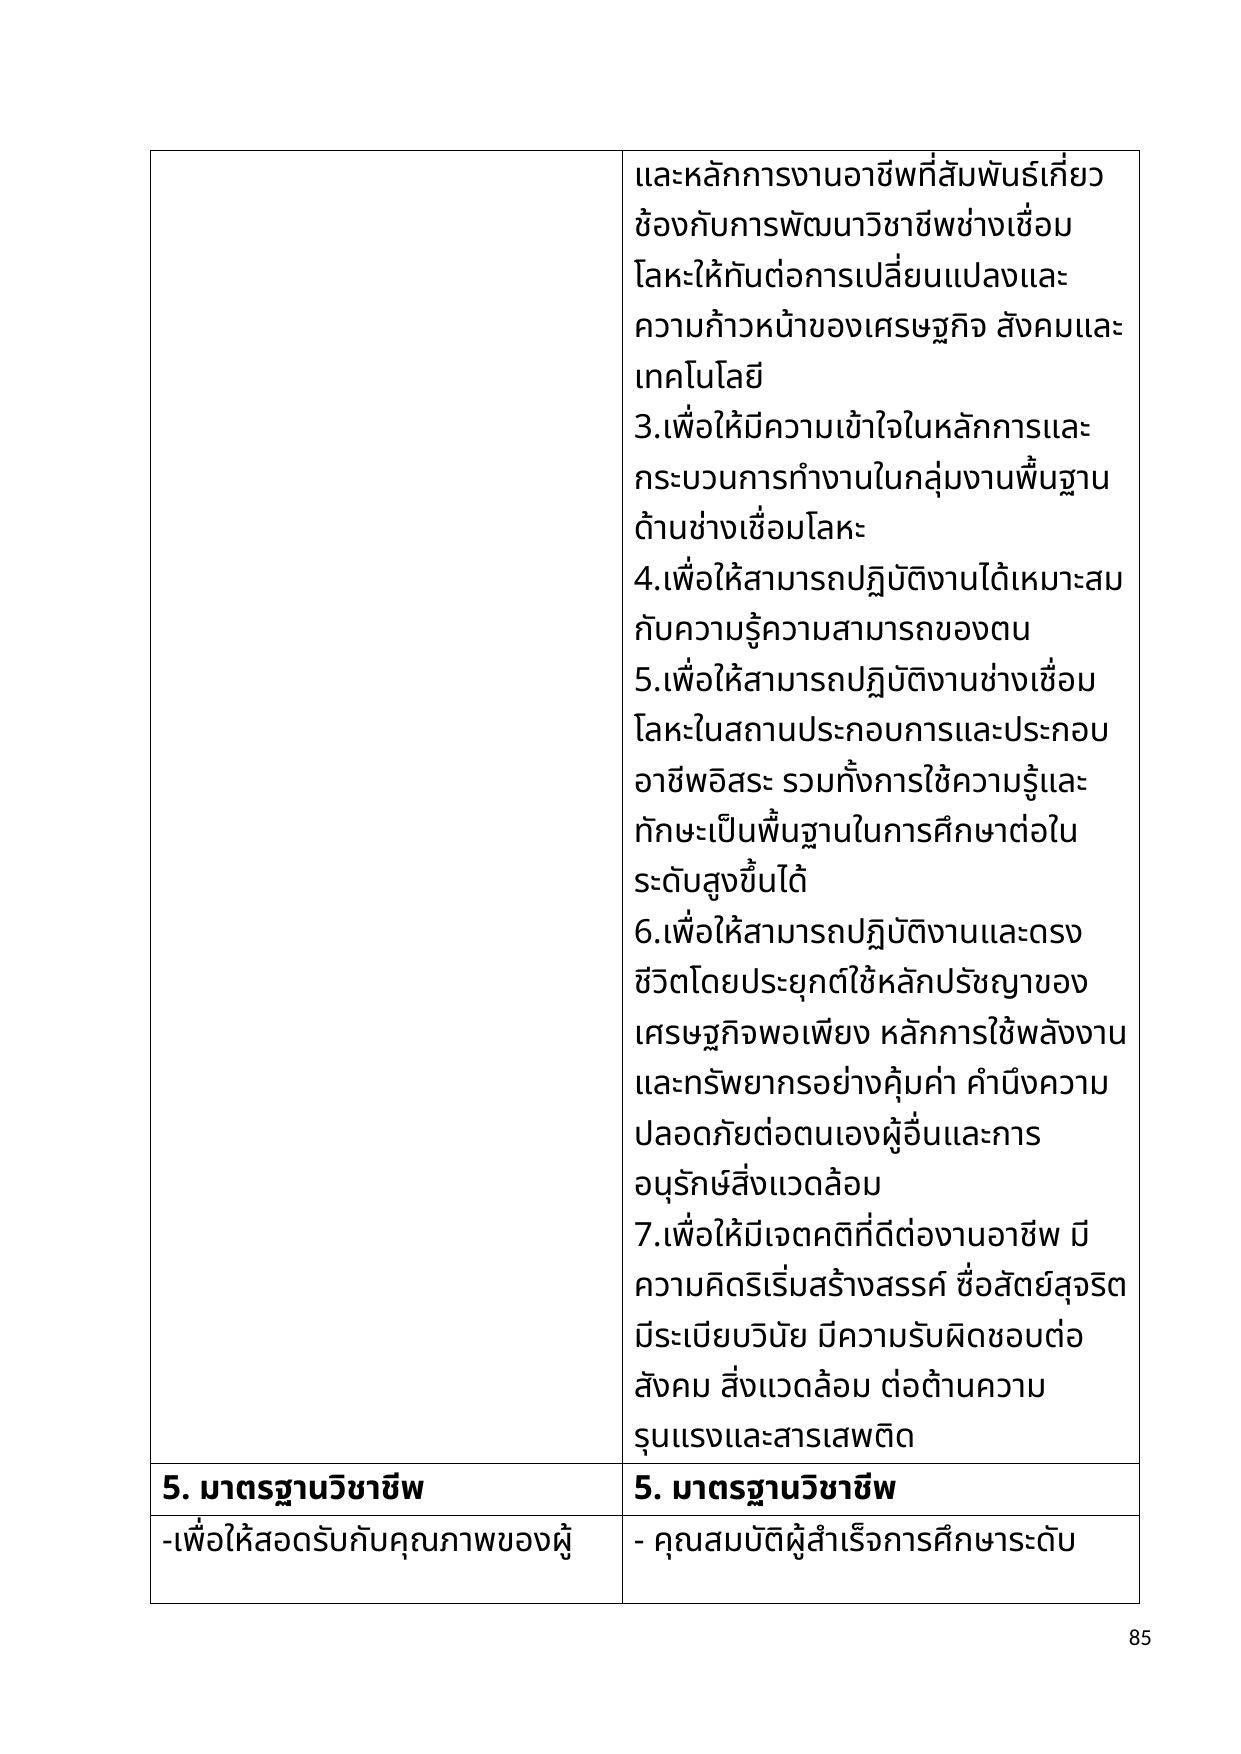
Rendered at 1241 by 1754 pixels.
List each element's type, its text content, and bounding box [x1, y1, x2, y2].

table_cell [623, 1516, 1139, 1603]
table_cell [623, 151, 1139, 1463]
table_cell 5. มาตรฐานวิชาชีพ [151, 1464, 622, 1514]
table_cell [151, 151, 622, 1463]
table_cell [151, 1516, 622, 1603]
table_cell 5. มาตรฐานวิชาชีพ [623, 1464, 1139, 1514]
